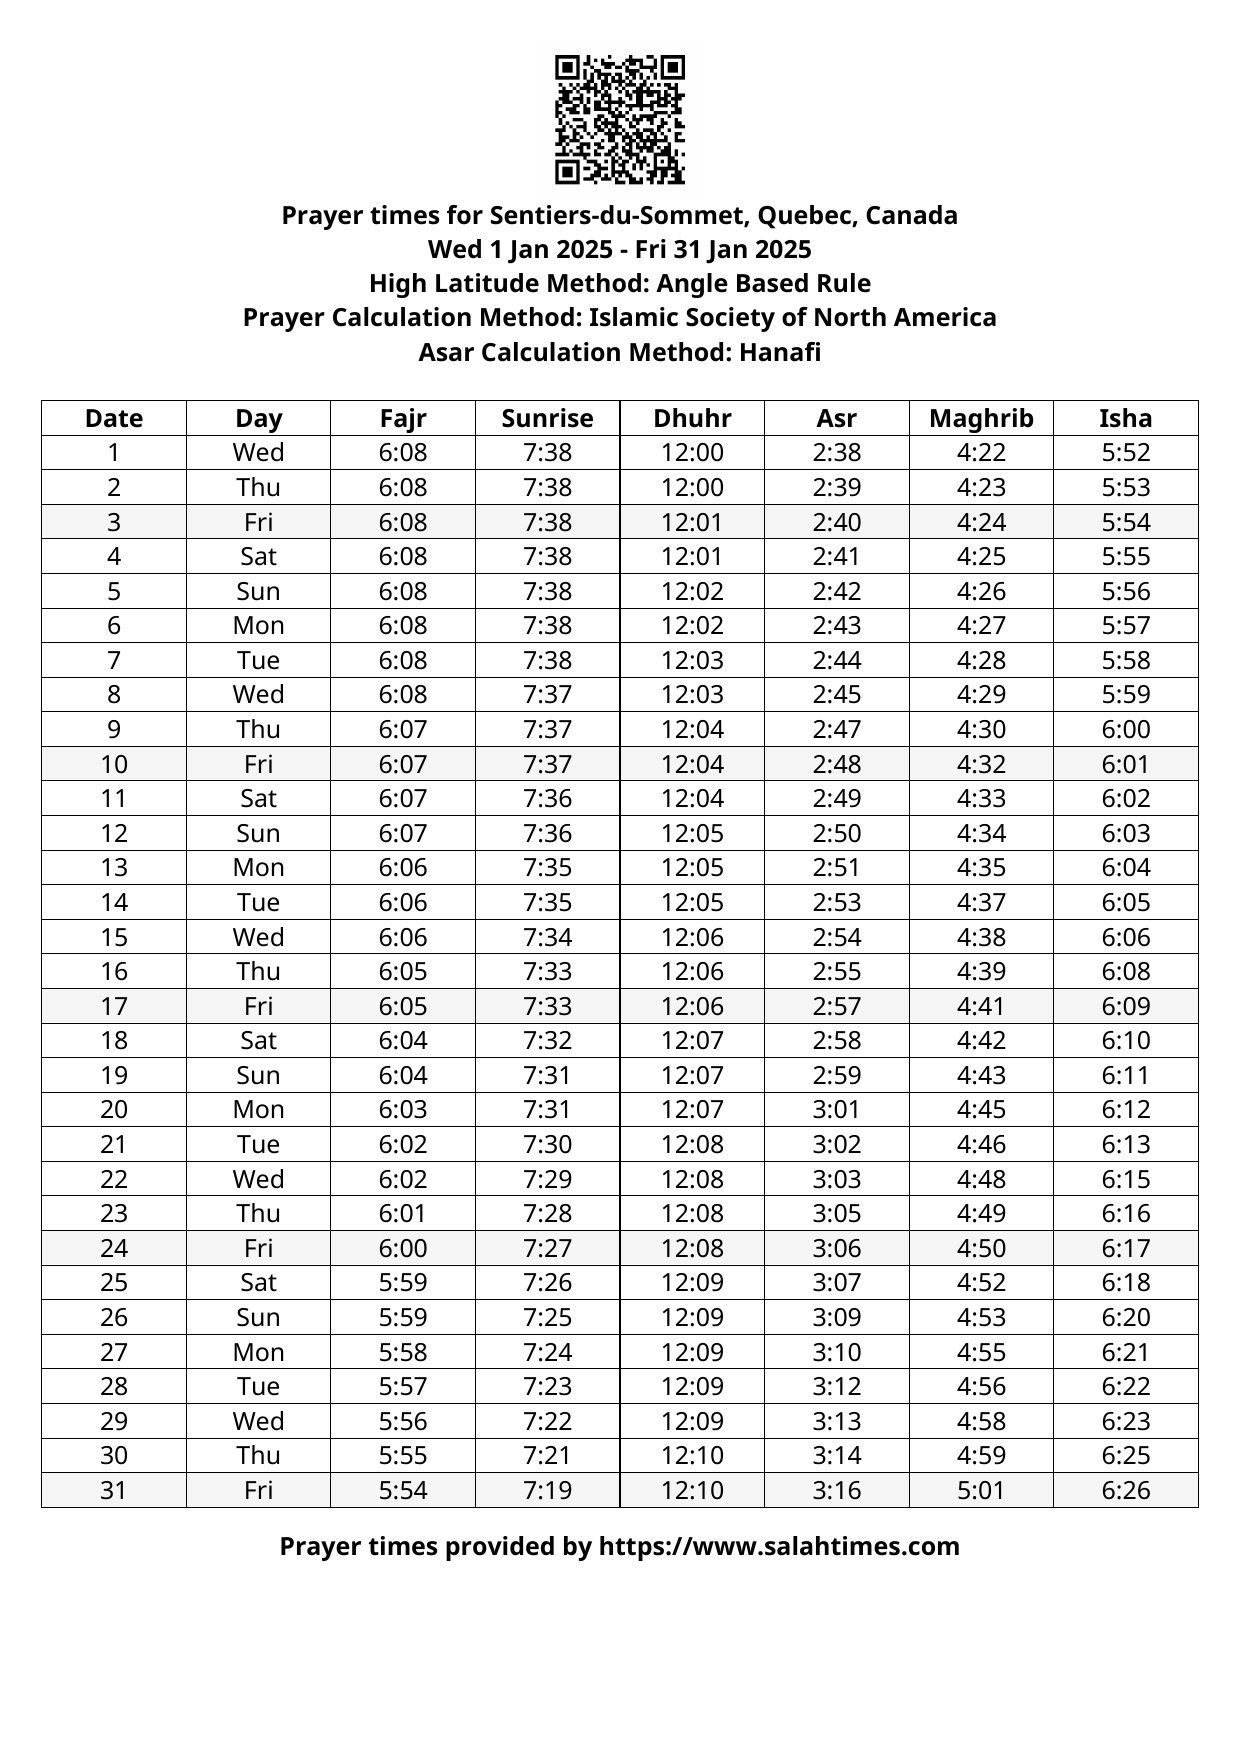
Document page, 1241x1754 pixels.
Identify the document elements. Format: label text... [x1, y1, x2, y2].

table_cell Mon [187, 1335, 330, 1368]
table_cell 5:54 [331, 1473, 475, 1507]
table_cell Fri [187, 1231, 330, 1264]
table_cell 6:04 [1054, 851, 1198, 884]
table_cell Sun [187, 574, 330, 607]
table_cell 12:06 [621, 989, 764, 1022]
table_cell 5:59 [1054, 678, 1198, 711]
table_cell 4:39 [910, 954, 1053, 988]
table_cell 2:49 [765, 781, 909, 815]
table_cell Wed [187, 678, 330, 711]
table_cell 5:56 [331, 1404, 475, 1437]
table_cell Tue [187, 643, 330, 677]
table_cell 6:08 [1054, 954, 1198, 988]
table_cell 22 [42, 1162, 186, 1195]
table_cell 5:57 [1054, 609, 1198, 642]
table_cell 12:07 [621, 1024, 764, 1057]
table_cell 25 [42, 1266, 186, 1299]
table_cell 4:38 [910, 920, 1053, 953]
table_cell Fri [187, 1473, 330, 1507]
table_cell 7:37 [476, 747, 619, 780]
table_cell 7:38 [476, 436, 619, 469]
table_cell 4:53 [910, 1300, 1053, 1334]
table_cell Thu [187, 470, 330, 504]
table_cell 3 [42, 505, 186, 538]
table_cell 12:05 [621, 816, 764, 849]
table_cell 5:01 [910, 1473, 1053, 1507]
table_cell 3:10 [765, 1335, 909, 1368]
table_header Asr [765, 401, 909, 434]
table_cell 6:26 [1054, 1473, 1198, 1507]
table_cell 7:36 [476, 781, 619, 815]
table_cell 5:55 [331, 1439, 475, 1472]
table_cell 6:04 [331, 1058, 475, 1092]
table_cell 6:08 [331, 436, 475, 469]
table_cell 6:12 [1054, 1093, 1198, 1126]
table_cell Tue [187, 1127, 330, 1161]
table_cell 4:23 [910, 470, 1053, 504]
table_header Date [42, 401, 186, 434]
table_cell 7:21 [476, 1439, 619, 1472]
table_cell 31 [42, 1473, 186, 1507]
table_cell 12:03 [621, 643, 764, 677]
table_cell 7:38 [476, 539, 619, 573]
table_cell 6:08 [331, 678, 475, 711]
table_cell 6:02 [331, 1127, 475, 1161]
table_cell 12:04 [621, 712, 764, 746]
table_cell 6:10 [1054, 1024, 1198, 1057]
table_header Day [187, 401, 330, 434]
table_cell 2:44 [765, 643, 909, 677]
table_cell 4:58 [910, 1404, 1053, 1437]
table_cell Wed [187, 920, 330, 953]
table_cell 6:04 [331, 1024, 475, 1057]
table_cell 6:07 [331, 781, 475, 815]
table_cell 5:58 [331, 1335, 475, 1368]
table_cell 7:37 [476, 712, 619, 746]
table_cell 7:32 [476, 1024, 619, 1057]
table_cell 4:37 [910, 885, 1053, 919]
table_cell 7:25 [476, 1300, 619, 1334]
table_cell 2:54 [765, 920, 909, 953]
table_cell 4:25 [910, 539, 1053, 573]
table_cell 7:35 [476, 885, 619, 919]
table_cell 26 [42, 1300, 186, 1334]
table_header Fajr [331, 401, 475, 434]
table_cell 5:55 [1054, 539, 1198, 573]
table_cell 7:35 [476, 851, 619, 884]
table_cell 12:08 [621, 1162, 764, 1195]
table_cell 4:52 [910, 1266, 1053, 1299]
table_cell 14 [42, 885, 186, 919]
table_cell 12:02 [621, 609, 764, 642]
table_cell 3:02 [765, 1127, 909, 1161]
table_cell 12:04 [621, 781, 764, 815]
table_cell 4:45 [910, 1093, 1053, 1126]
table_cell Thu [187, 1439, 330, 1472]
table_cell 3:01 [765, 1093, 909, 1126]
table_cell 2:58 [765, 1024, 909, 1057]
table_cell 7:27 [476, 1231, 619, 1264]
table_cell 6:01 [1054, 747, 1198, 780]
table_cell 4:43 [910, 1058, 1053, 1092]
table_cell 5:52 [1054, 436, 1198, 469]
table_cell 3:03 [765, 1162, 909, 1195]
table_cell 2:50 [765, 816, 909, 849]
picture [542, 41, 699, 198]
table_cell 4:42 [910, 1024, 1053, 1057]
table_cell 7:31 [476, 1058, 619, 1092]
table_cell 4:35 [910, 851, 1053, 884]
table_cell 6:22 [1054, 1369, 1198, 1403]
table_cell 12:03 [621, 678, 764, 711]
text Prayer Calculation Method: Islamic Society of North America [42, 300, 1198, 334]
table_cell 12:00 [621, 470, 764, 504]
table_cell 21 [42, 1127, 186, 1161]
table_cell 5 [42, 574, 186, 607]
table_cell 6:05 [1054, 885, 1198, 919]
table_cell 2:53 [765, 885, 909, 919]
table_cell 5:59 [331, 1266, 475, 1299]
table_cell 3:06 [765, 1231, 909, 1264]
table_cell Fri [187, 989, 330, 1022]
table_cell 6:08 [331, 505, 475, 538]
table_cell 12:09 [621, 1404, 764, 1437]
table_cell 7:23 [476, 1369, 619, 1403]
table_cell 7:38 [476, 643, 619, 677]
table_cell 12:10 [621, 1439, 764, 1472]
table_cell Sat [187, 539, 330, 573]
table_cell Fri [187, 505, 330, 538]
table_cell 7:28 [476, 1196, 619, 1230]
table_cell 6:13 [1054, 1127, 1198, 1161]
table_cell Wed [187, 1162, 330, 1195]
table_cell 5:53 [1054, 470, 1198, 504]
table_cell Fri [187, 747, 330, 780]
table_cell 17 [42, 989, 186, 1022]
table_cell 4:28 [910, 643, 1053, 677]
table_cell 3:09 [765, 1300, 909, 1334]
table_cell 4:29 [910, 678, 1053, 711]
table_cell 12:01 [621, 505, 764, 538]
table_cell Sun [187, 1300, 330, 1334]
table_cell 7:38 [476, 505, 619, 538]
table_cell 2:38 [765, 436, 909, 469]
table_cell 12:07 [621, 1093, 764, 1126]
table_cell Mon [187, 851, 330, 884]
table_cell 11 [42, 781, 186, 815]
text Prayer times provided by https://www.salahtimes.com [42, 1528, 1198, 1563]
table_cell 7 [42, 643, 186, 677]
table_cell 3:05 [765, 1196, 909, 1230]
table_cell 6:05 [331, 989, 475, 1022]
table_cell Sat [187, 781, 330, 815]
table_cell Mon [187, 1093, 330, 1126]
table_cell 5:57 [331, 1369, 475, 1403]
table_cell 4:59 [910, 1439, 1053, 1472]
table_cell 4:41 [910, 989, 1053, 1022]
table_cell 6:23 [1054, 1404, 1198, 1437]
table_cell Sun [187, 816, 330, 849]
table_cell 2:57 [765, 989, 909, 1022]
table_cell 6:01 [331, 1196, 475, 1230]
text High Latitude Method: Angle Based Rule [42, 266, 1198, 300]
table_cell 4:49 [910, 1196, 1053, 1230]
table_cell 6:02 [331, 1162, 475, 1195]
table_cell 6:21 [1054, 1335, 1198, 1368]
table_cell 6:08 [331, 539, 475, 573]
table_cell 2:43 [765, 609, 909, 642]
table_cell 2 [42, 470, 186, 504]
table_header Sunrise [476, 401, 619, 434]
table_cell 19 [42, 1058, 186, 1092]
table_cell 2:51 [765, 851, 909, 884]
table_cell 2:47 [765, 712, 909, 746]
table_cell 7:24 [476, 1335, 619, 1368]
table_cell 6:03 [1054, 816, 1198, 849]
table_cell Thu [187, 954, 330, 988]
table_cell 4:56 [910, 1369, 1053, 1403]
table_cell 6:16 [1054, 1196, 1198, 1230]
table_cell Tue [187, 885, 330, 919]
table_cell 7:26 [476, 1266, 619, 1299]
table_cell 6 [42, 609, 186, 642]
table_cell 3:12 [765, 1369, 909, 1403]
table_cell 6:11 [1054, 1058, 1198, 1092]
table_cell 4:55 [910, 1335, 1053, 1368]
table_cell 12:00 [621, 436, 764, 469]
table_cell 15 [42, 920, 186, 953]
table_header Dhuhr [621, 401, 764, 434]
table_cell 6:06 [331, 920, 475, 953]
table_cell 7:38 [476, 470, 619, 504]
table_cell 4 [42, 539, 186, 573]
table_cell Wed [187, 1404, 330, 1437]
table_cell 5:58 [1054, 643, 1198, 677]
table_cell 12:06 [621, 920, 764, 953]
table_cell 4:48 [910, 1162, 1053, 1195]
table_cell Thu [187, 712, 330, 746]
table_cell 3:16 [765, 1473, 909, 1507]
table_cell 29 [42, 1404, 186, 1437]
table_cell 2:42 [765, 574, 909, 607]
table_cell 12:02 [621, 574, 764, 607]
table_cell 16 [42, 954, 186, 988]
table_cell 7:36 [476, 816, 619, 849]
table_cell 6:25 [1054, 1439, 1198, 1472]
table_cell 12:05 [621, 851, 764, 884]
table_cell 6:20 [1054, 1300, 1198, 1334]
table_cell 12:09 [621, 1300, 764, 1334]
table_cell 12:04 [621, 747, 764, 780]
table_cell 4:50 [910, 1231, 1053, 1264]
table_cell 6:00 [331, 1231, 475, 1264]
table_header Isha [1054, 401, 1198, 434]
table_header Maghrib [910, 401, 1053, 434]
table_cell 12:07 [621, 1058, 764, 1092]
table_cell 6:08 [331, 574, 475, 607]
table_cell 4:33 [910, 781, 1053, 815]
table_cell Sat [187, 1024, 330, 1057]
table_cell 12:09 [621, 1369, 764, 1403]
table_cell 4:24 [910, 505, 1053, 538]
table_cell 5:54 [1054, 505, 1198, 538]
table_cell 12:08 [621, 1231, 764, 1264]
table_cell 18 [42, 1024, 186, 1057]
table_cell 30 [42, 1439, 186, 1472]
table_cell 6:09 [1054, 989, 1198, 1022]
table_cell 12:10 [621, 1473, 764, 1507]
table_cell 12:09 [621, 1266, 764, 1299]
table_cell 6:08 [331, 470, 475, 504]
table_cell 6:18 [1054, 1266, 1198, 1299]
table_cell Tue [187, 1369, 330, 1403]
table_cell 4:30 [910, 712, 1053, 746]
text Asar Calculation Method: Hanafi [42, 334, 1198, 368]
table_cell 3:14 [765, 1439, 909, 1472]
table_cell Thu [187, 1196, 330, 1230]
table_cell 6:03 [331, 1093, 475, 1126]
table_cell Mon [187, 609, 330, 642]
table_cell 9 [42, 712, 186, 746]
table_cell 6:06 [331, 885, 475, 919]
table_cell 24 [42, 1231, 186, 1264]
table_cell 7:37 [476, 678, 619, 711]
table_cell 6:06 [1054, 920, 1198, 953]
table_cell 6:17 [1054, 1231, 1198, 1264]
table_cell 12:08 [621, 1196, 764, 1230]
table_cell 7:19 [476, 1473, 619, 1507]
table_cell 7:30 [476, 1127, 619, 1161]
table_cell 12:05 [621, 885, 764, 919]
table_cell 23 [42, 1196, 186, 1230]
table_cell 6:05 [331, 954, 475, 988]
table_cell 4:34 [910, 816, 1053, 849]
table_cell 6:15 [1054, 1162, 1198, 1195]
table_cell 12 [42, 816, 186, 849]
table_cell 10 [42, 747, 186, 780]
table_cell 6:08 [331, 609, 475, 642]
table_cell 12:01 [621, 539, 764, 573]
table_cell 7:31 [476, 1093, 619, 1126]
table_cell 5:56 [1054, 574, 1198, 607]
table_cell 6:07 [331, 712, 475, 746]
table_cell Sun [187, 1058, 330, 1092]
table_cell Wed [187, 436, 330, 469]
table_cell 7:33 [476, 954, 619, 988]
table_cell 4:22 [910, 436, 1053, 469]
table_cell 6:07 [331, 816, 475, 849]
table_cell 4:32 [910, 747, 1053, 780]
table_cell 7:29 [476, 1162, 619, 1195]
table_cell 6:06 [331, 851, 475, 884]
table_cell 2:41 [765, 539, 909, 573]
table_cell 7:38 [476, 574, 619, 607]
table_cell 7:33 [476, 989, 619, 1022]
table_cell 12:09 [621, 1335, 764, 1368]
table_cell 1 [42, 436, 186, 469]
table_cell 12:06 [621, 954, 764, 988]
table_cell 2:59 [765, 1058, 909, 1092]
table_cell 3:13 [765, 1404, 909, 1437]
table_cell 7:22 [476, 1404, 619, 1437]
table_cell Sat [187, 1266, 330, 1299]
table_cell 2:40 [765, 505, 909, 538]
table_cell 3:07 [765, 1266, 909, 1299]
table_cell 12:08 [621, 1127, 764, 1161]
text Wed 1 Jan 2025 - Fri 31 Jan 2025 [42, 232, 1198, 266]
table_cell 6:08 [331, 643, 475, 677]
table_cell 6:07 [331, 747, 475, 780]
table_cell 2:55 [765, 954, 909, 988]
table_cell 27 [42, 1335, 186, 1368]
table_cell 2:39 [765, 470, 909, 504]
table_cell 13 [42, 851, 186, 884]
table_cell 4:46 [910, 1127, 1053, 1161]
table_cell 2:48 [765, 747, 909, 780]
table_cell 8 [42, 678, 186, 711]
table_cell 4:27 [910, 609, 1053, 642]
table_cell 7:38 [476, 609, 619, 642]
table_cell 4:26 [910, 574, 1053, 607]
table_cell 5:59 [331, 1300, 475, 1334]
table_cell 20 [42, 1093, 186, 1126]
table_cell 2:45 [765, 678, 909, 711]
table_cell 28 [42, 1369, 186, 1403]
table_cell 7:34 [476, 920, 619, 953]
table_cell 6:02 [1054, 781, 1198, 815]
text Prayer times for Sentiers-du-Sommet, Quebec, Canada [42, 198, 1198, 232]
table_cell 6:00 [1054, 712, 1198, 746]
